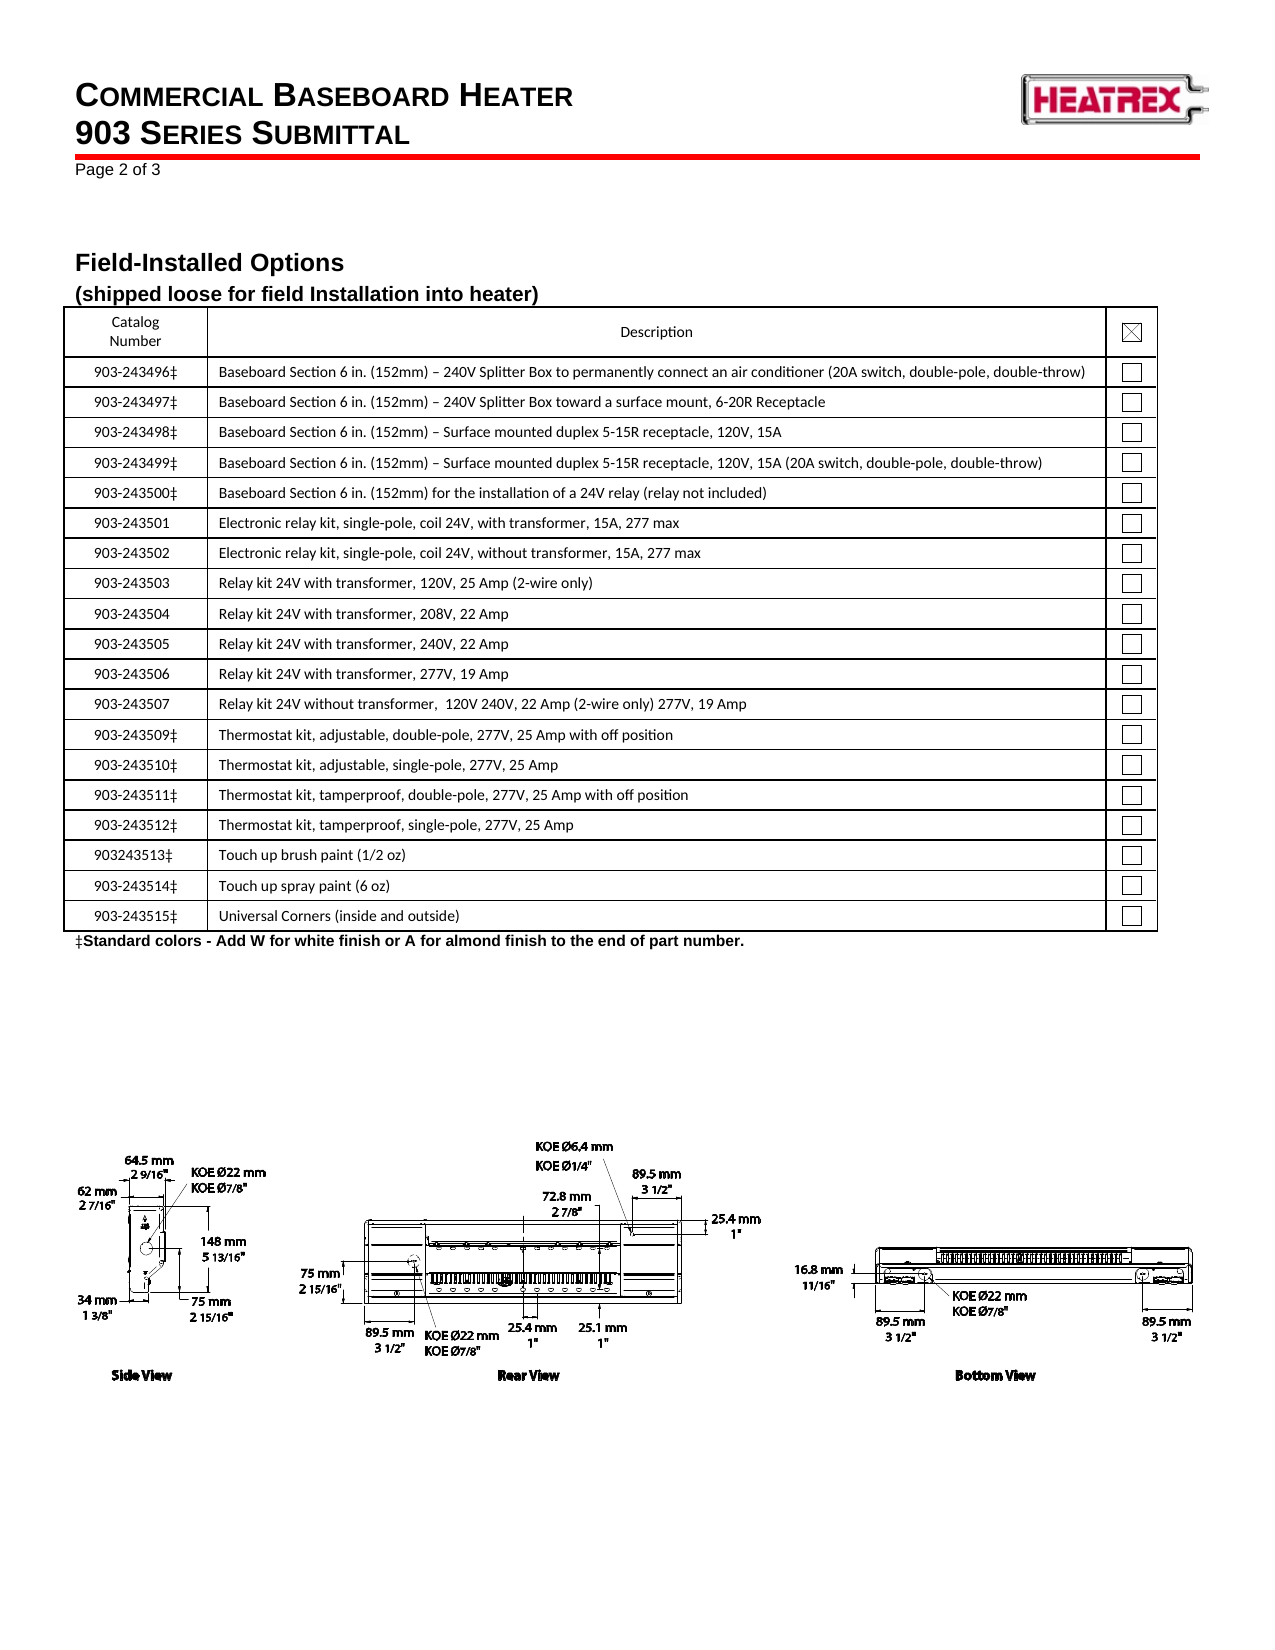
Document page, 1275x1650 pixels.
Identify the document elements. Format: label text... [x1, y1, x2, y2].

table_cell [1107, 477, 1157, 507]
text Field-Installed Options [75, 247, 1200, 276]
picture [1021, 74, 1209, 125]
table_cell [1107, 447, 1157, 477]
table_cell 903-243501 [65, 509, 207, 537]
table_cell Electronic relay kit, single-pole, coil 24V, without transformer, 15A, 277 max [208, 539, 1105, 567]
table_cell 903-243497‡ [65, 388, 207, 416]
table_cell Thermostat kit, tamperproof, single-pole, 277V, 25 Amp [208, 811, 1105, 839]
table_header Description [208, 308, 1105, 356]
table_cell Thermostat kit, tamperproof, double-pole, 277V, 25 Amp with off position [208, 781, 1105, 809]
table_cell [1107, 628, 1157, 658]
table_cell [1107, 900, 1157, 930]
table_cell 903-243514‡ [65, 871, 207, 900]
table_cell 903-243503 [65, 569, 207, 598]
table_cell 903-243515‡ [65, 901, 207, 930]
table_cell [1107, 568, 1157, 598]
table_cell 903-243506 [65, 660, 207, 688]
table_cell 903-243510‡ [65, 750, 207, 779]
table_cell [1107, 719, 1157, 749]
table_cell 903-243498‡ [65, 418, 207, 447]
table_cell Baseboard Section 6 in. (152mm) – Surface mounted duplex 5-15R receptacle, 120V, 15A (20A switch, double-pole, double-throw) [208, 448, 1105, 477]
table_cell [1107, 386, 1157, 416]
table_cell Thermostat kit, adjustable, single-pole, 277V, 25 Amp [208, 750, 1105, 779]
table_cell Baseboard Section 6 in. (152mm) – 240V Splitter Box to permanently connect an air conditioner (20A switch, double-pole, double-throw) [208, 358, 1105, 386]
table_cell 903-243511‡ [65, 781, 207, 809]
table_cell Baseboard Section 6 in. (152mm) – 240V Splitter Box toward a surface mount, 6-20R Receptacle [208, 388, 1105, 416]
table_cell 903-243499‡ [65, 448, 207, 477]
table_cell Relay kit 24V with transformer, 120V, 25 Amp (2-wire only) [208, 569, 1105, 598]
table_cell Universal Corners (inside and outside) [208, 901, 1105, 930]
table_cell 903-243500‡ [65, 478, 207, 507]
table_cell Electronic relay kit, single-pole, coil 24V, with transformer, 15A, 277 max [208, 509, 1105, 537]
table_cell 903243513‡ [65, 841, 207, 869]
table_cell Thermostat kit, adjustable, double-pole, 277V, 25 Amp with off position [208, 720, 1105, 749]
table_cell Touch up spray paint (6 oz) [208, 871, 1105, 900]
table_cell Relay kit 24V with transformer, 208V, 22 Amp [208, 599, 1105, 628]
table_cell Relay kit 24V without transformer, 120V 240V, 22 Amp (2-wire only) 277V, 19 Amp [208, 690, 1105, 718]
table_cell [1107, 598, 1157, 628]
table_cell [1107, 779, 1157, 809]
table_cell [1107, 809, 1157, 839]
table_cell 903-243496‡ [65, 358, 207, 386]
table_cell [1107, 749, 1157, 779]
table_cell Relay kit 24V with transformer, 277V, 19 Amp [208, 660, 1105, 688]
table_cell [1107, 416, 1157, 447]
table_cell 903-243512‡ [65, 811, 207, 839]
table_cell 903-243509‡ [65, 720, 207, 749]
table_cell [1107, 356, 1157, 386]
table_cell 903-243502 [65, 539, 207, 567]
table_header Catalog Number [65, 308, 207, 356]
table_header [1107, 308, 1157, 356]
table_cell Baseboard Section 6 in. (152mm) for the installation of a 24V relay (relay not included) [208, 478, 1105, 507]
table_cell 903-243507 [65, 690, 207, 718]
table_cell [1107, 870, 1157, 900]
table_cell [1107, 507, 1157, 537]
table_cell 903-243505 [65, 630, 207, 658]
text ‡Standard colors - Add W for white finish or A for almond finish to the end of part number. [75, 931, 1200, 951]
table_cell Baseboard Section 6 in. (152mm) – Surface mounted duplex 5-15R receptacle, 120V, 15A [208, 418, 1105, 447]
table_cell [1107, 839, 1157, 869]
table_cell [1107, 658, 1157, 688]
table_cell [1107, 688, 1157, 718]
text (shipped loose for field Installation into heater) [75, 282, 1200, 306]
table_cell Relay kit 24V with transformer, 240V, 22 Amp [208, 630, 1105, 658]
table_cell Touch up brush paint (1/2 oz) [208, 841, 1105, 869]
table_cell [1107, 537, 1157, 567]
table_cell 903-243504 [65, 599, 207, 628]
